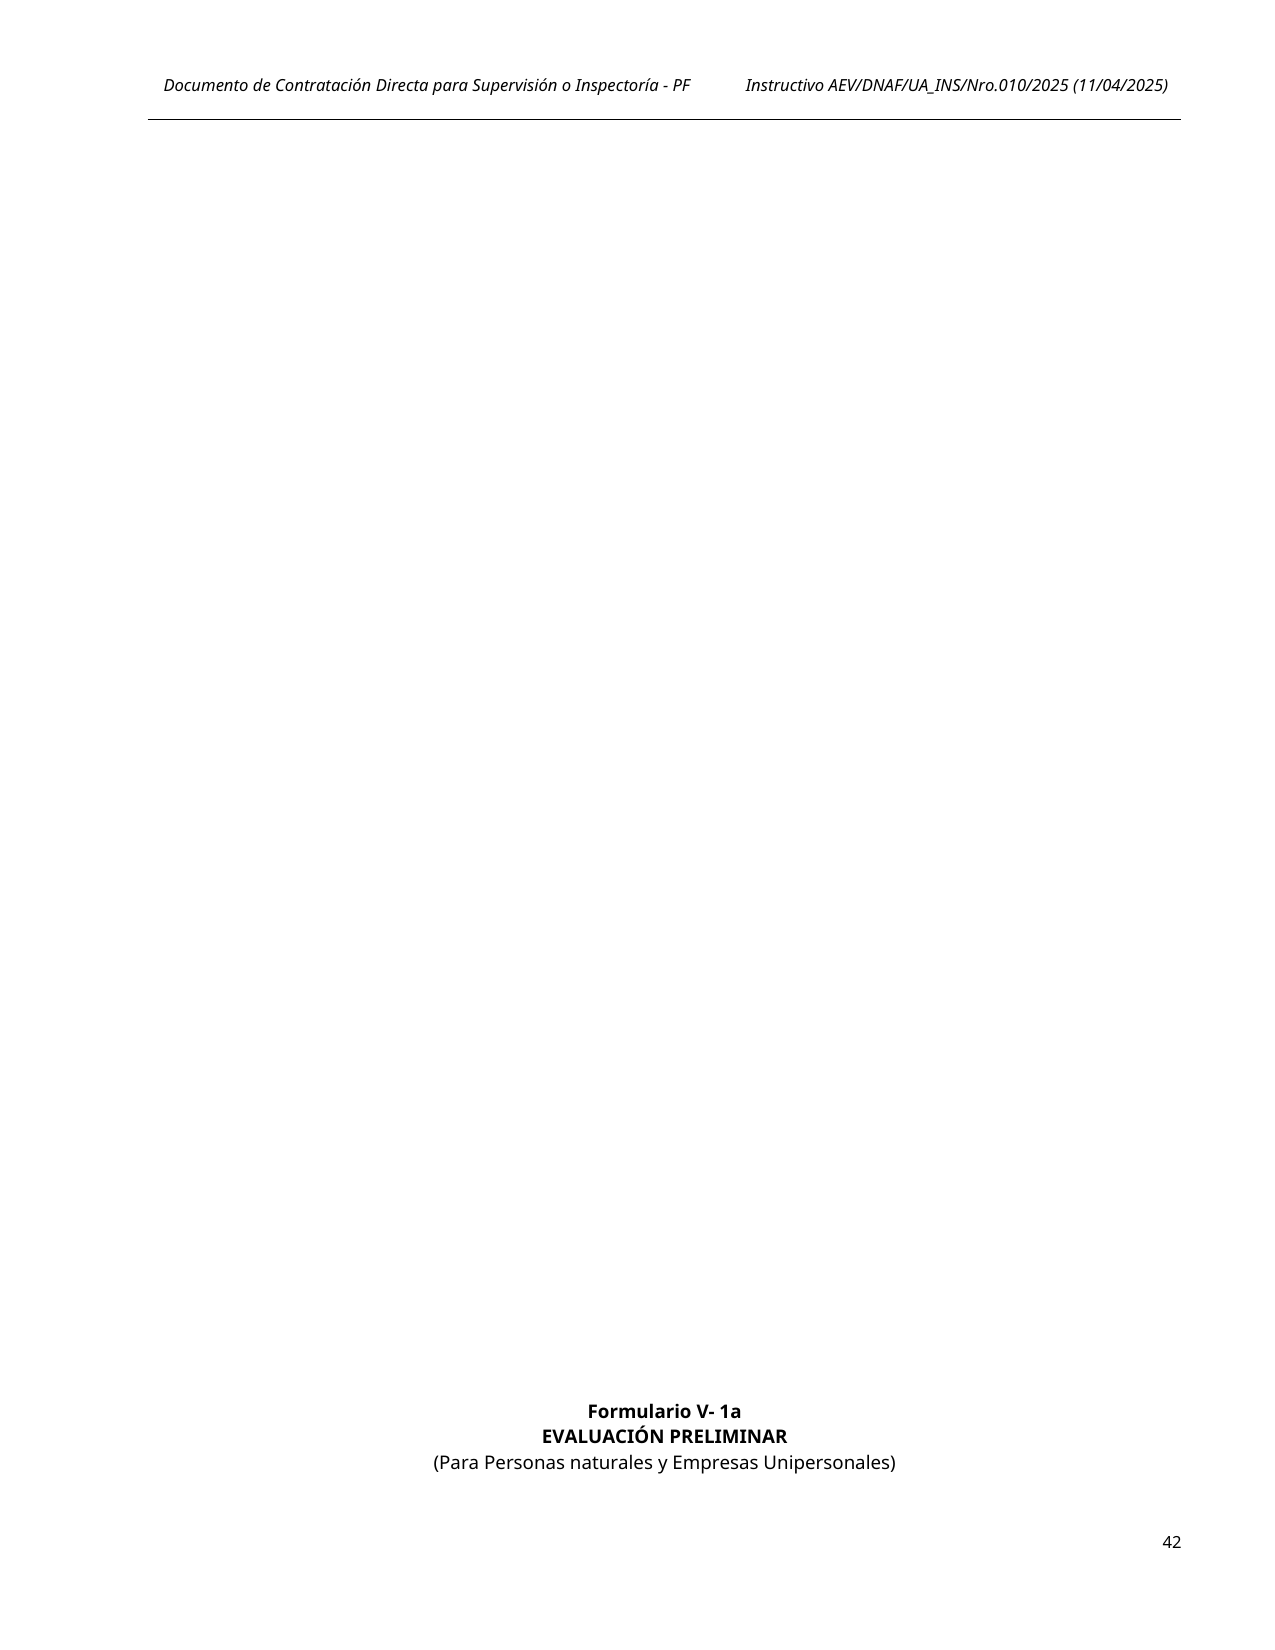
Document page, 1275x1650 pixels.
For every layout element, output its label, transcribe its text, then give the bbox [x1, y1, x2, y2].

text EVALUACIÓN PRELIMINAR [148, 1424, 1181, 1449]
text Formulario V- 1a [148, 1398, 1181, 1424]
text (Para Personas naturales y Empresas Unipersonales) [148, 1449, 1181, 1475]
